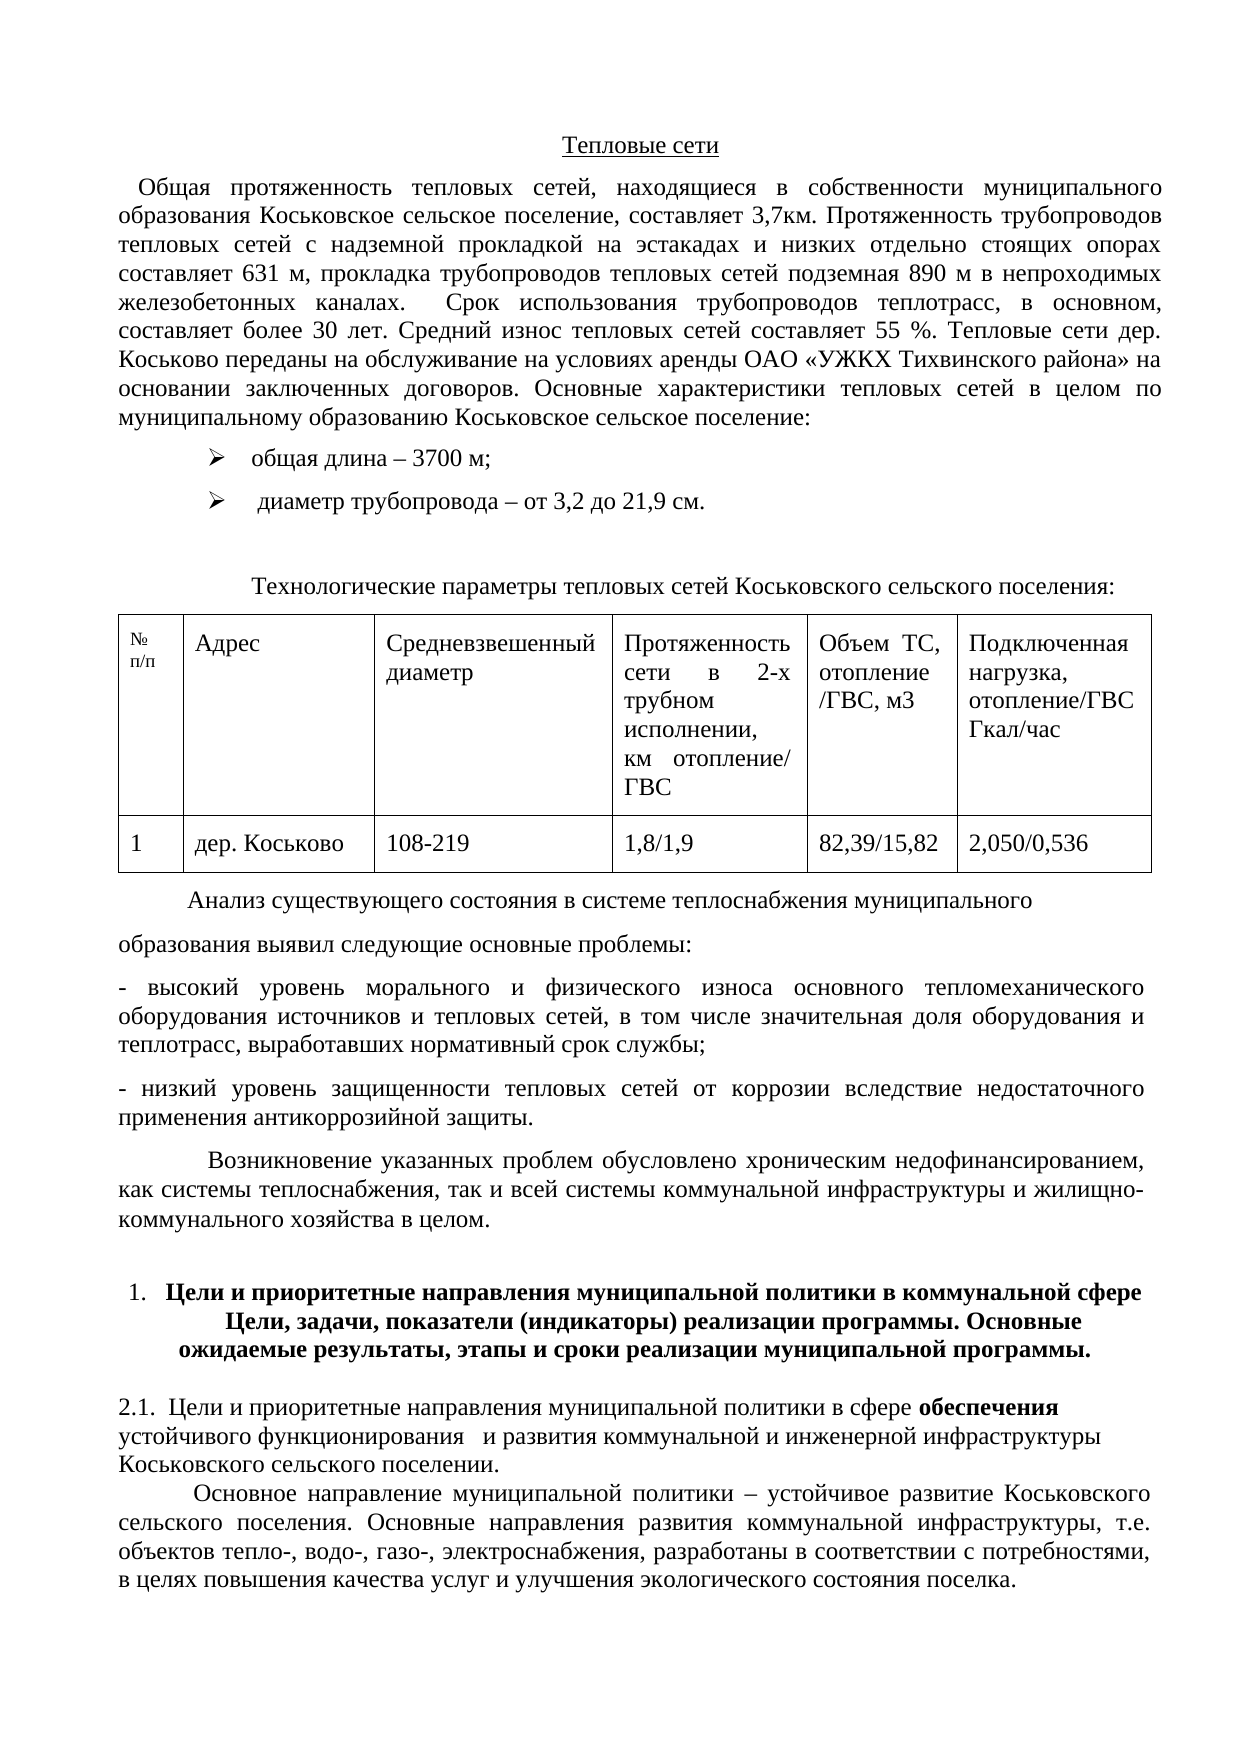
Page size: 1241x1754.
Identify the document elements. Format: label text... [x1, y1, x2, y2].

table_cell 82,39/15,82 [808, 816, 957, 872]
table_header Протяженность сети в 2-х трубном исполнении, км отопление/ ГВС [613, 615, 807, 815]
table_cell 108-219 [375, 816, 612, 872]
text 2.1. Цели и приоритетные направления муниципальной политики в сфере обеспечения устойчивого функционирования и развития коммунальной и инженерной инфраструктуры Коськовского сельского поселении. [118, 1392, 1152, 1478]
text Технологические параметры тепловых сетей Коськовского сельского поселения: [251, 571, 1146, 600]
table_cell дер. Коськово [184, 816, 374, 872]
text Тепловые сети [118, 131, 1163, 159]
text образования выявил следующие основные проблемы: [118, 929, 1146, 957]
text - высокий уровень морального и физического износа основного тепломеханического оборудования источников и тепловых сетей, в том числе значительная доля оборудования и теплотрасс, выработавших нормативный срок службы; [118, 972, 1146, 1058]
table_cell 1 [119, 816, 183, 872]
text Возникновение указанных проблем обусловлено хроническим недофинансированием, как системы теплоснабжения, так и всей системы коммунальной инфраструктуры и жилищно-коммунального хозяйства в целом. [118, 1145, 1146, 1234]
table_cell 2,050/0,536 [958, 816, 1151, 872]
table_cell 1,8/1,9 [613, 816, 807, 872]
text Основное направление муниципальной политики – устойчивое развитие Коськовского сельского поселения. Основные направления развития коммунальной инфраструктуры, т.е. объектов тепло-, водо-, газо-, электроснабжения, разработаны в соответствии с потребностями, в целях повышения качества услуг и улучшения экологического состояния поселка. [118, 1478, 1152, 1593]
list Цели и приоритетные направления муниципальной политики в коммунальной сфере Цели, задачи, показатели (индикаторы) реализации программы. Основные [118, 1277, 1152, 1334]
text - низкий уровень защищенности тепловых сетей от коррозии вследствие недостаточного применения антикоррозийной защиты. [118, 1073, 1146, 1130]
table_header Подключенная нагрузка, отопление/ГВС Гкал/час [958, 615, 1151, 815]
text ожидаемые результаты, этапы и сроки реализации муниципальной программы. [118, 1334, 1152, 1363]
table_header Объем ТС, отопление /ГВС, м3 [808, 615, 957, 815]
text Общая протяженность тепловых сетей, находящиеся в собственности муниципального образования Коськовское сельское поселение, составляет 3,7км. Протяженность трубопроводов тепловых сетей с надземной прокладкой на эстакадах и низких отдельно стоящих опорах составляет 631 м, прокладка трубопроводов тепловых сетей подземная 890 м в непроходимых железобетонных каналах. Срок использования трубопроводов теплотрасс, в основном, составляет более 30 лет. Средний износ тепловых сетей составляет 55 %. Тепловые сети дер. Коськово переданы на обслуживание на условиях аренды ОАО «УЖКХ Тихвинского района» на основании заключенных договоров. Основные характеристики тепловых сетей в целом по муниципальному образованию Коськовское сельское поселение: [118, 172, 1163, 431]
text Анализ существующего состояния в системе теплоснабжения муниципального [118, 885, 1146, 914]
table_header № п/п [119, 615, 183, 815]
list диаметр трубопровода – от 3,2 до 21,9 см. [207, 486, 1146, 515]
list общая длина – 3700 м; [207, 443, 1146, 472]
table_header Средневзвешенный диаметр [375, 615, 612, 815]
table_header Адрес [184, 615, 374, 815]
